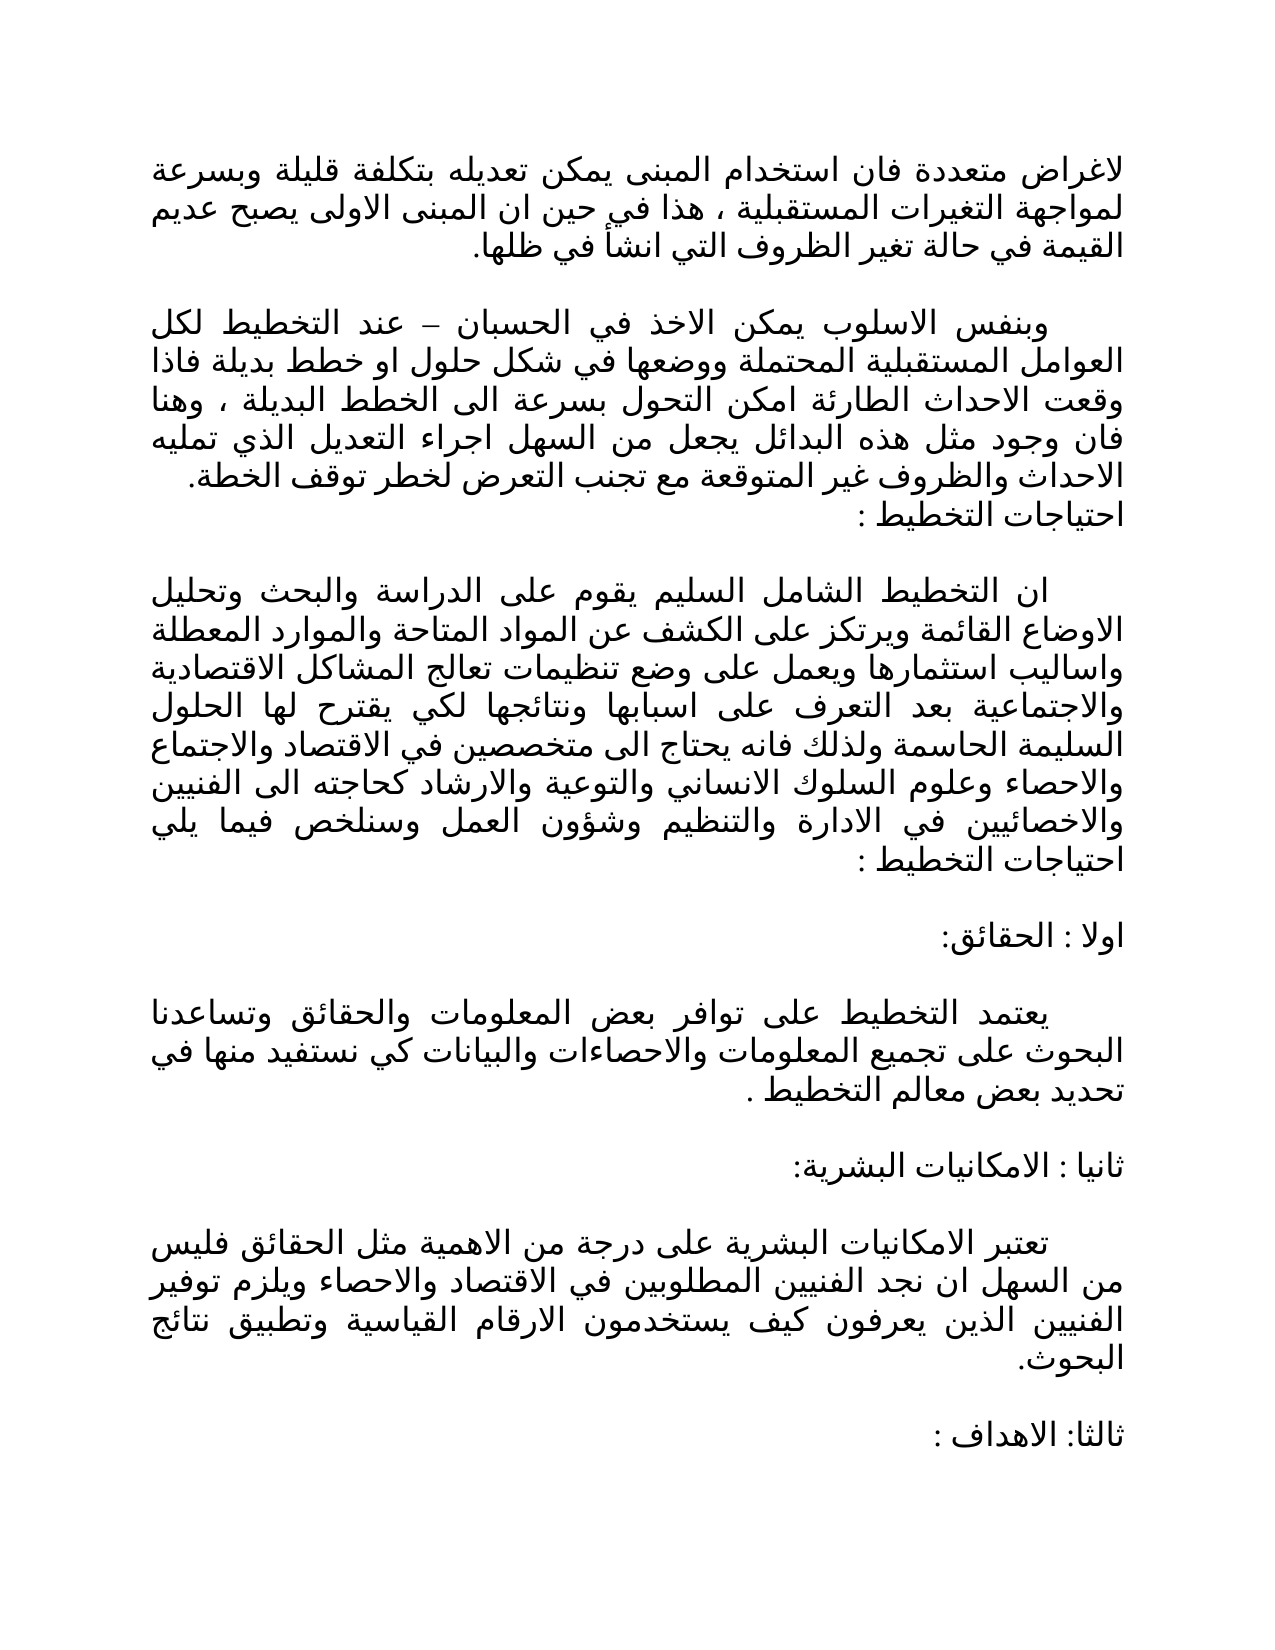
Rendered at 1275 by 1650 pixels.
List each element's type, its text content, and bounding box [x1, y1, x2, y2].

text وبنفس الاسلوب يمكن الاخذ في الحسبان – عند التخطيط لكل العوامل المستقبلية المحتملة ووضعها في شكل حلول او خطط بديلة فاذا وقعت الاحداث الطارئة امكن التحول بسرعة الى الخطط البديلة ، وهنا فان وجود مثل هذه البدائل يجعل من السهل اجراء التعديل الذي تمليه الاحداث والظروف غير المتوقعة مع تجنب التعرض لخطر توقف الخطة. [150, 303, 1125, 495]
text تعتبر الامكانيات البشرية على درجة من الاهمية مثل الحقائق فليس من السهل ان نجد الفنيين المطلوبين في الاقتصاد والاحصاء ويلزم توفير الفنيين الذين يعرفون كيف يستخدمون الارقام القياسية وتطبيق نتائج البحوث. [150, 1223, 1125, 1377]
text ثالثا: الاهداف : [150, 1415, 1125, 1453]
text اولا : الحقائق: [150, 917, 1125, 955]
text يعتمد التخطيط على توافر بعض المعلومات والحقائق وتساعدنا البحوث على تجميع المعلومات والاحصاءات والبيانات كي نستفيد منها في تحديد بعض معالم التخطيط . [150, 993, 1125, 1108]
text ثانيا : الامكانيات البشرية: [150, 1147, 1125, 1185]
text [150, 150, 1125, 265]
text ان التخطيط الشامل السليم يقوم على الدراسة والبحث وتحليل الاوضاع القائمة ويرتكز على الكشف عن المواد المتاحة والموارد المعطلة واساليب استثمارها ويعمل على وضع تنظيمات تعالج المشاكل الاقتصادية والاجتماعية بعد التعرف على اسبابها ونتائجها لكي يقترح لها الحلول السليمة الحاسمة ولذلك فانه يحتاج الى متخصصين في الاقتصاد والاجتماع والاحصاء وعلوم السلوك الانساني والتوعية والارشاد كحاجته الى الفنيين والاخصائيين في الادارة والتنظيم وشؤون العمل وسنلخص فيما يلي احتياجات التخطيط : [150, 572, 1125, 878]
text احتياجات التخطيط : [150, 495, 1125, 533]
